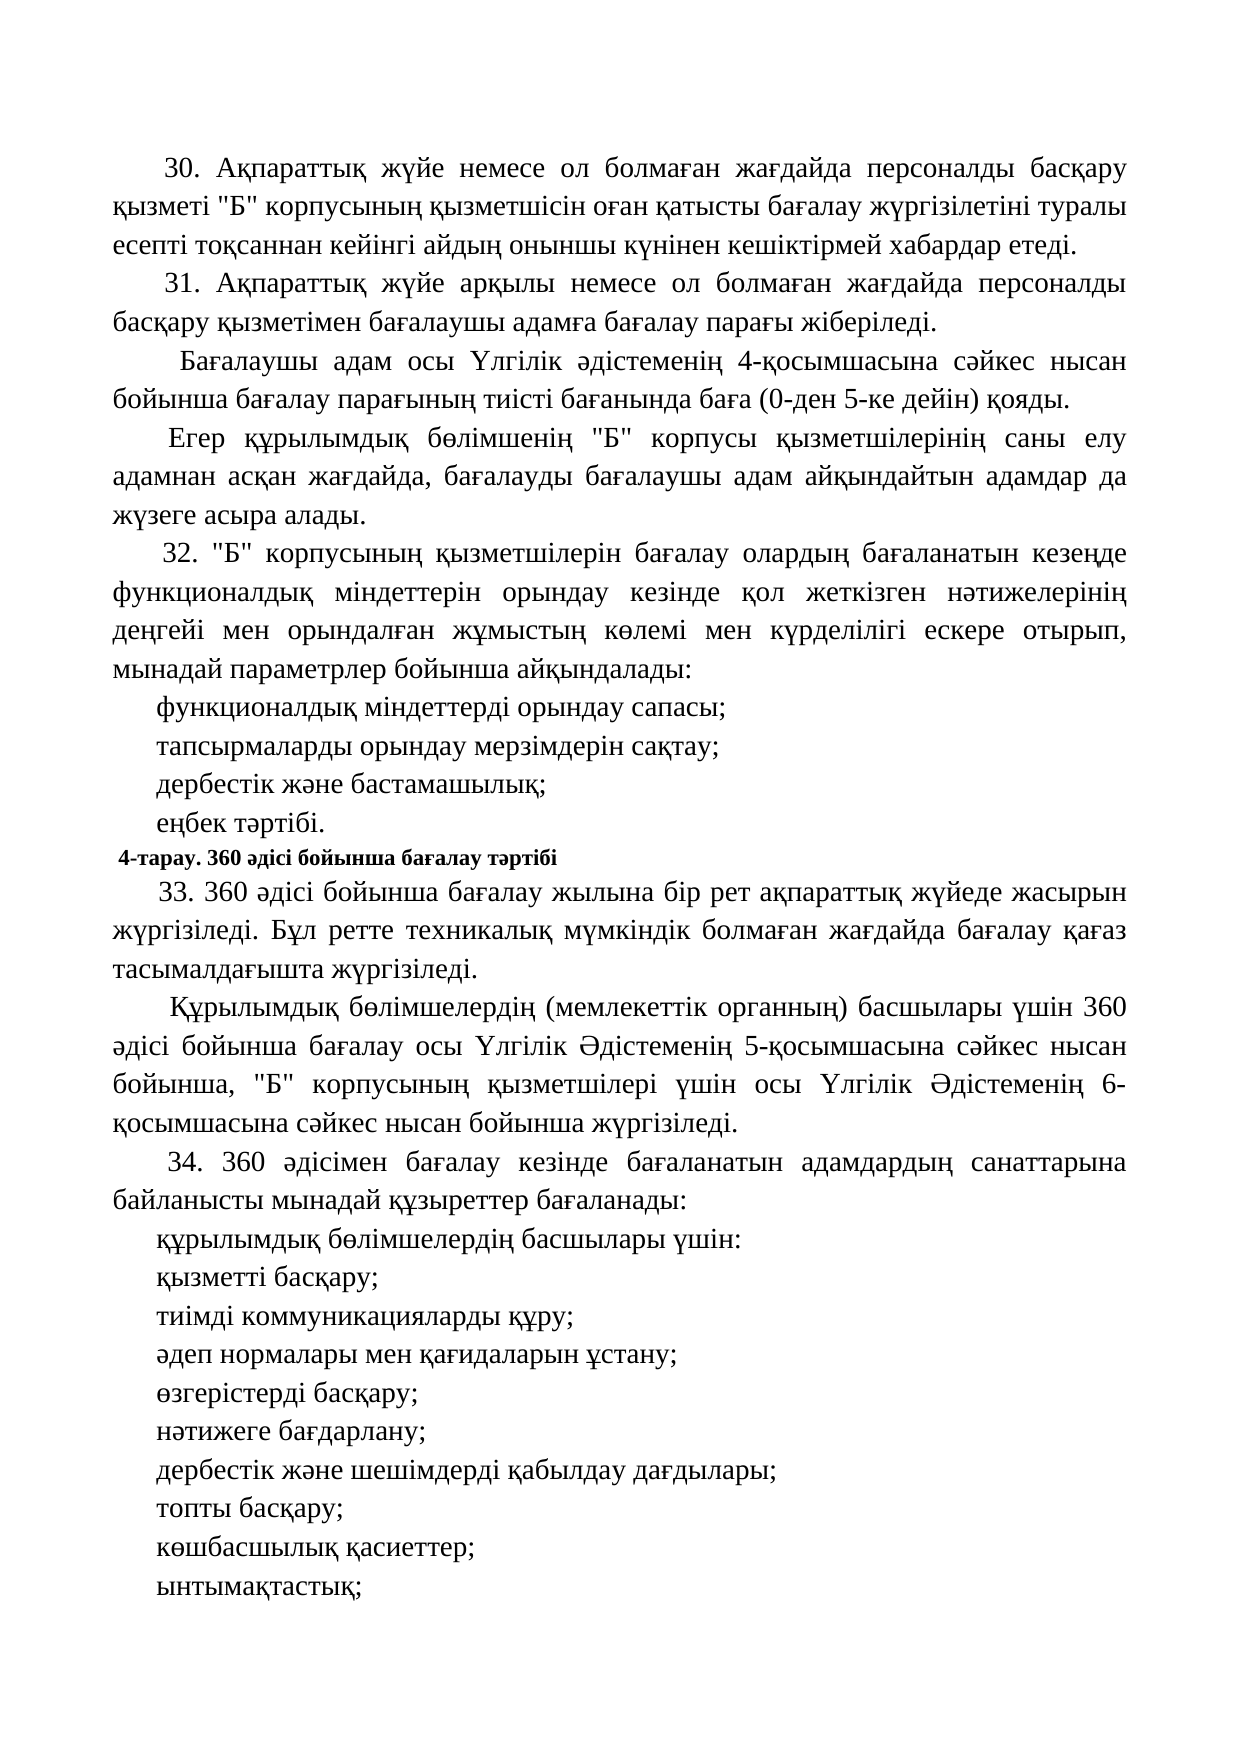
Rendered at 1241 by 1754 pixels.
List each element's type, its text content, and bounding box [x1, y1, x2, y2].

text Егер құрылымдық бөлімшенің "Б" корпусы қызметшілерінің саны елу адамнан асқан жағдайда, бағалауды бағалаушы адам айқындайтын адамдар да жүзеге асыра алады. [112, 420, 1128, 530]
text нәтижеге бағдарлану; [112, 1413, 1128, 1447]
text тиімді коммуникацияларды құру; [112, 1298, 1128, 1331]
text 31. Ақпараттық жүйе арқылы немесе ол болмаған жағдайда персоналды басқару қызметімен бағалаушы адамға бағалау парағы жіберіледі. [112, 266, 1128, 338]
text 32. "Б" корпусының қызметшілерін бағалау олардың бағаланатын кезеңде функционалдық міндеттерін орындау кезінде қол жеткізген нәтижелерінің деңгейі мен орындалған жұмыстың көлемі мен күрделілігі ескере отырып, мынадай параметрлер бойынша айқындалады: [112, 535, 1128, 684]
text еңбек тәртібі. [112, 805, 1128, 839]
text 4-тарау. 360 әдісі бойынша бағалау тәртібі [112, 844, 1128, 870]
text қызметті басқару; [112, 1259, 1128, 1293]
text құрылымдық бөлімшелердің басшылары үшін: [112, 1221, 1128, 1254]
text дербестік және шешімдерді қабылдау дағдылары; [112, 1452, 1128, 1486]
text 34. 360 әдісімен бағалау кезінде бағаланатын адамдардың санаттарына байланысты мынадай құзыреттер бағаланады: [112, 1144, 1128, 1216]
text дербестік және бастамашылық; [112, 767, 1128, 800]
text 30. Ақпараттық жүйе немесе ол болмаған жағдайда персоналды басқару қызметі "Б" корпусының қызметшісін оған қатысты бағалау жүргізілетіні туралы есепті тоқсаннан кейінгі айдың оныншы күнінен кешіктірмей хабардар етеді. [112, 150, 1128, 261]
text өзгерістерді басқару; [112, 1375, 1128, 1408]
text функционалдық міндеттерді орындау сапасы; [112, 689, 1128, 723]
text топты басқару; [112, 1491, 1128, 1524]
text көшбасшылық қасиеттер; [112, 1529, 1128, 1563]
text Құрылымдық бөлімшелердің (мемлекеттік органның) басшылары үшін 360 әдісі бойынша бағалау осы Үлгілік Әдістеменің 5-қосымшасына сәйкес нысан бойынша, "Б" корпусының қызметшілері үшін осы Үлгілік Әдістеменің 6-қосымшасына сәйкес нысан бойынша жүргізіледі. [112, 989, 1128, 1139]
text 33. 360 әдісі бойынша бағалау жылына бір рет ақпараттық жүйеде жасырын жүргізіледі. Бұл ретте техникалық мүмкіндік болмаған жағдайда бағалау қағаз тасымалдағышта жүргізіледі. [112, 874, 1128, 984]
text Бағалаушы адам осы Үлгілік әдістеменің 4-қосымшасына сәйкес нысан бойынша бағалау парағының тиісті бағанында баға (0-ден 5-ке дейін) қояды. [112, 343, 1128, 415]
text ынтымақтастық; [112, 1568, 1128, 1601]
text әдеп нормалары мен қағидаларын ұстану; [112, 1336, 1128, 1370]
text тапсырмаларды орындау мерзімдерін сақтау; [112, 728, 1128, 762]
